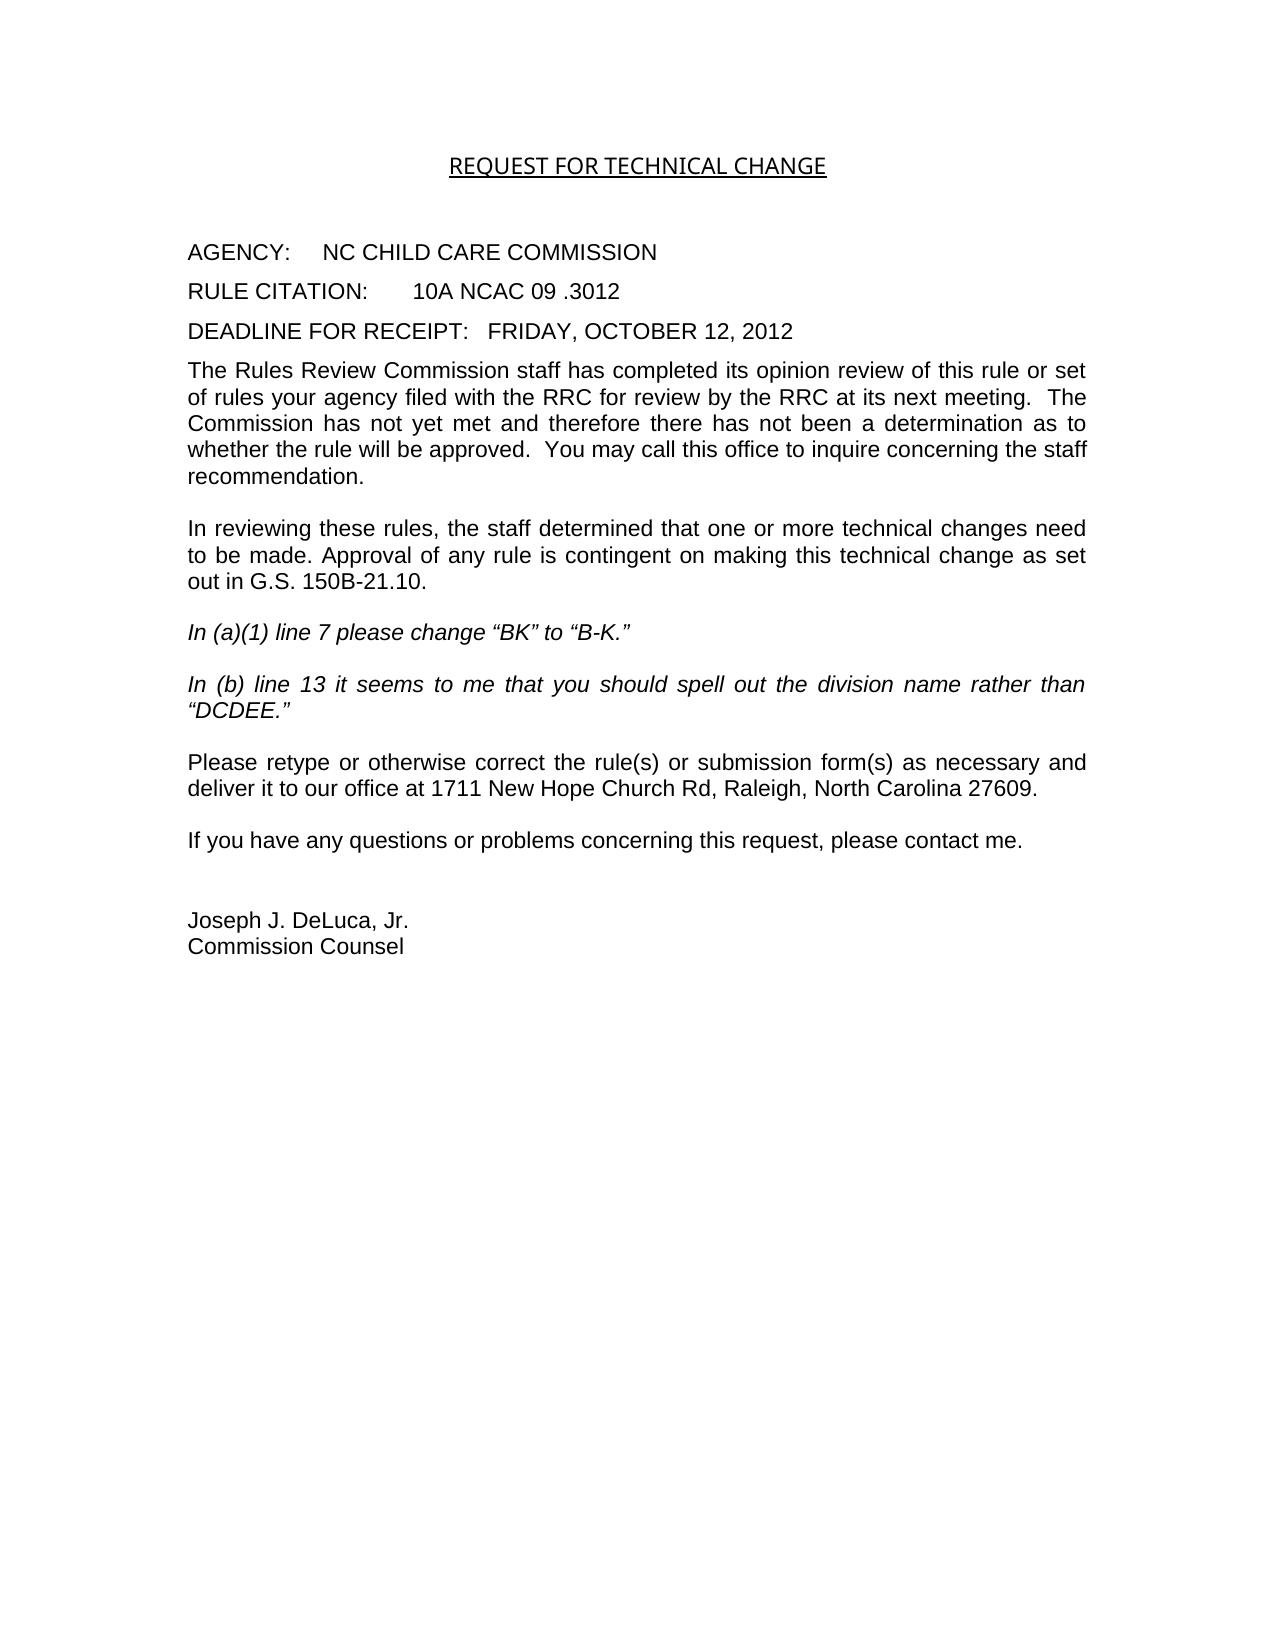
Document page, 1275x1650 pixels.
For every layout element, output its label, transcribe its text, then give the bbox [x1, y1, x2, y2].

text In (b) line 13 it seems to me that you should spell out the division name rather than “DCDEE.” [187, 671, 1087, 723]
text Joseph J. DeLuca, Jr. [187, 907, 1087, 933]
text In reviewing these rules, the staff determined that one or more technical changes need to be made. Approval of any rule is contingent on making this technical change as set out in G.S. 150B-21.10. [187, 515, 1087, 594]
title REQUEST FOR TECHNICAL CHANGE [187, 150, 1087, 181]
text DEADLINE FOR RECEIPT: FRIDAY, OCTOBER 12, 2012 [187, 318, 1087, 344]
text The Rules Review Commission staff has completed its opinion review of this rule or set of rules your agency filed with the RRC for review by the RRC at its next meeting. The Commission has not yet met and therefore there has not been a determination as to whether the rule will be approved. You may call this office to inquire concerning the staff recommendation. [187, 357, 1087, 489]
text RULE CITATION: 10A NCAC 09 .3012 [187, 278, 1087, 304]
text AGENCY: NC CHILD CARE COMMISSION [187, 239, 1087, 265]
text In (a)(1) line 7 please change “BK” to “B-K.” [187, 619, 1087, 646]
text Please retype or otherwise correct the rule(s) or submission form(s) as necessary and deliver it to our office at 1711 New Hope Church Rd, Raleigh, North Carolina 27609. [187, 748, 1087, 801]
text If you have any questions or problems concerning this request, please contact me. [187, 827, 1087, 854]
text Commission Counsel [187, 933, 1087, 959]
